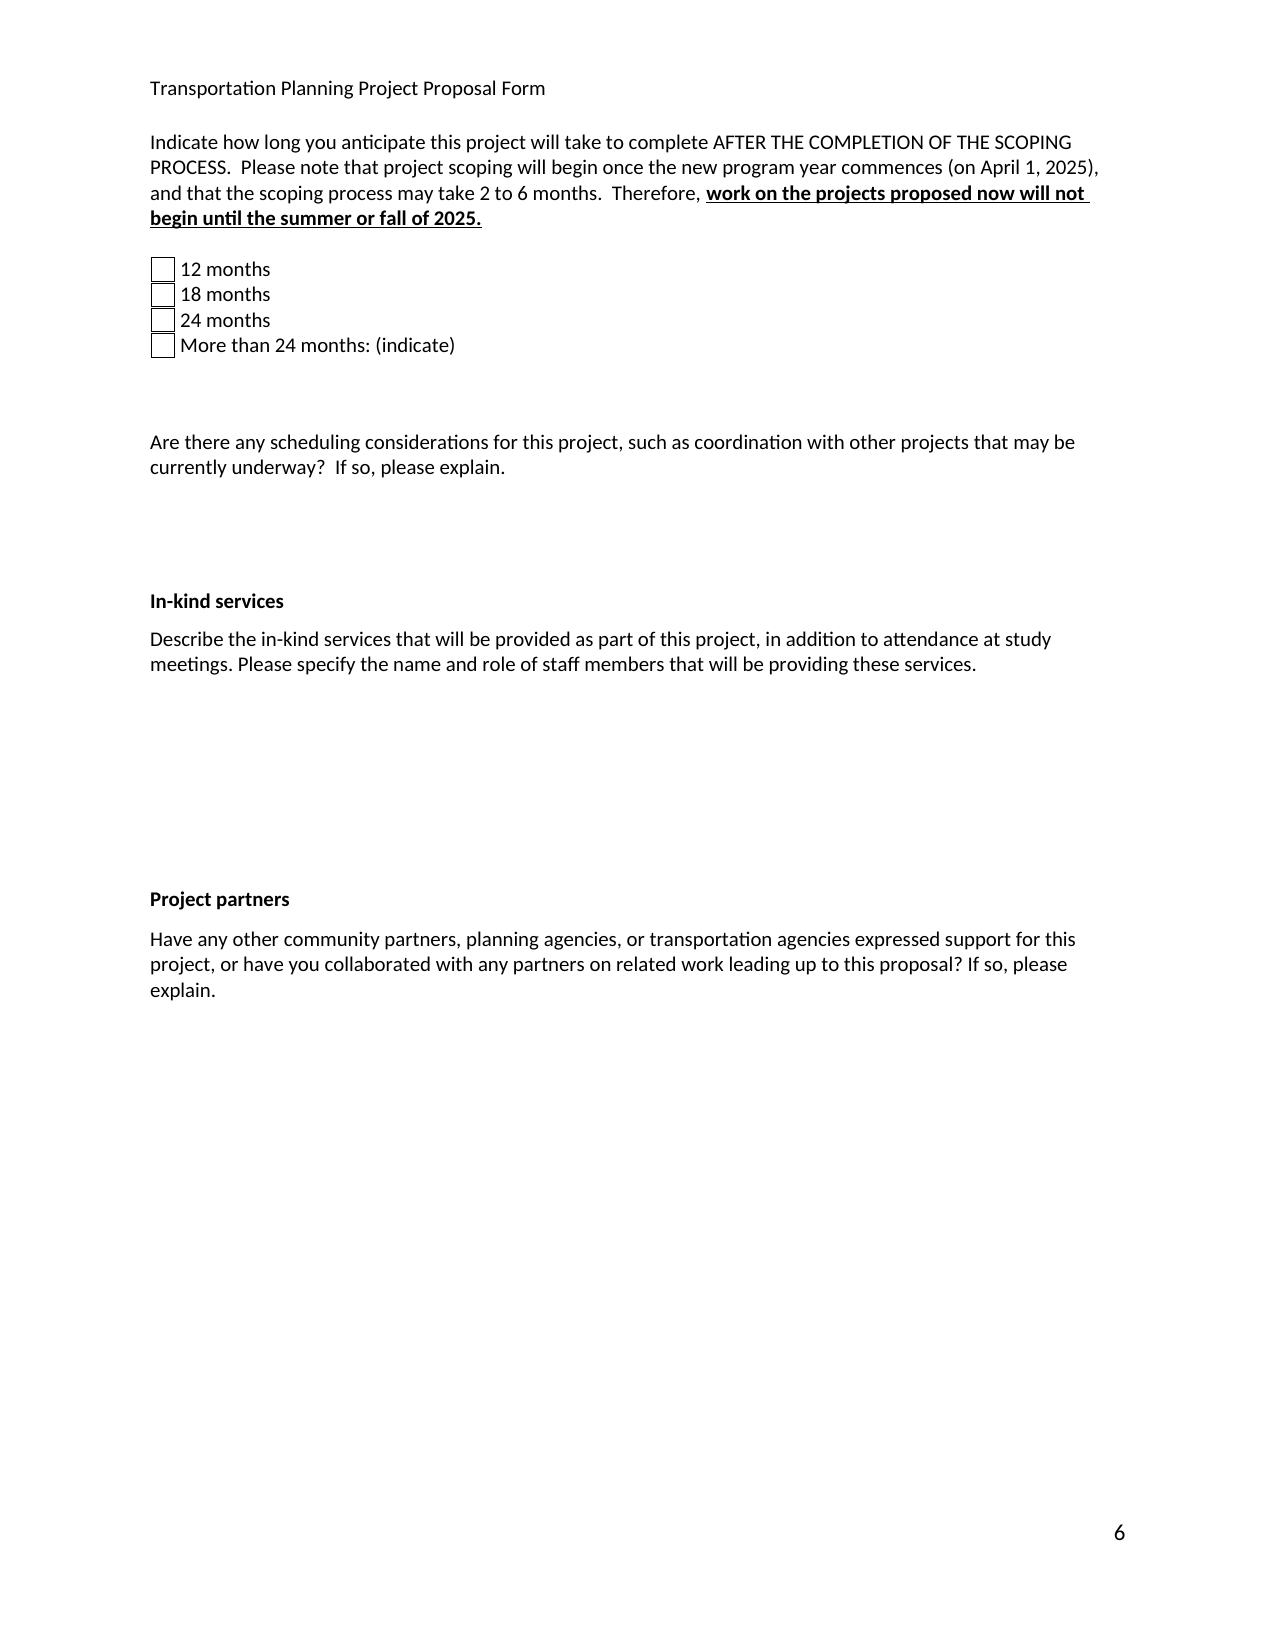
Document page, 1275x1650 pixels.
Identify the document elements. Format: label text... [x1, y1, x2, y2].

table_cell Are there any scheduling considerations for this project, such as coordination with other projects that may be currently underway? If so, please explain. [139, 429, 1136, 588]
table_cell Project partners [139, 886, 1136, 926]
table_cell In-kind services [139, 589, 1136, 626]
table_cell Have any other community partners, planning agencies, or transportation agencies expressed support for this project, or have you collaborated with any partners on related work leading up to this proposal? If so, please explain. [139, 926, 1136, 1432]
table_cell Indicate how long you anticipate this project will take to complete AFTER THE COMPLETION OF THE SCOPING PROCESS. Please note that project scoping will begin once the new program year commences (on April 1, 2025), and that the scoping process may take 2 to 6 months. Therefore, work on the projects proposed now will not begin until the summer or fall of 2025. 12 months 18 months 24 months More than 24 months: (indicate) [139, 129, 1136, 429]
table_cell Describe the in-kind services that will be provided as part of this project, in addition to attendance at study meetings. Please specify the name and role of staff members that will be providing these services. [139, 626, 1136, 886]
